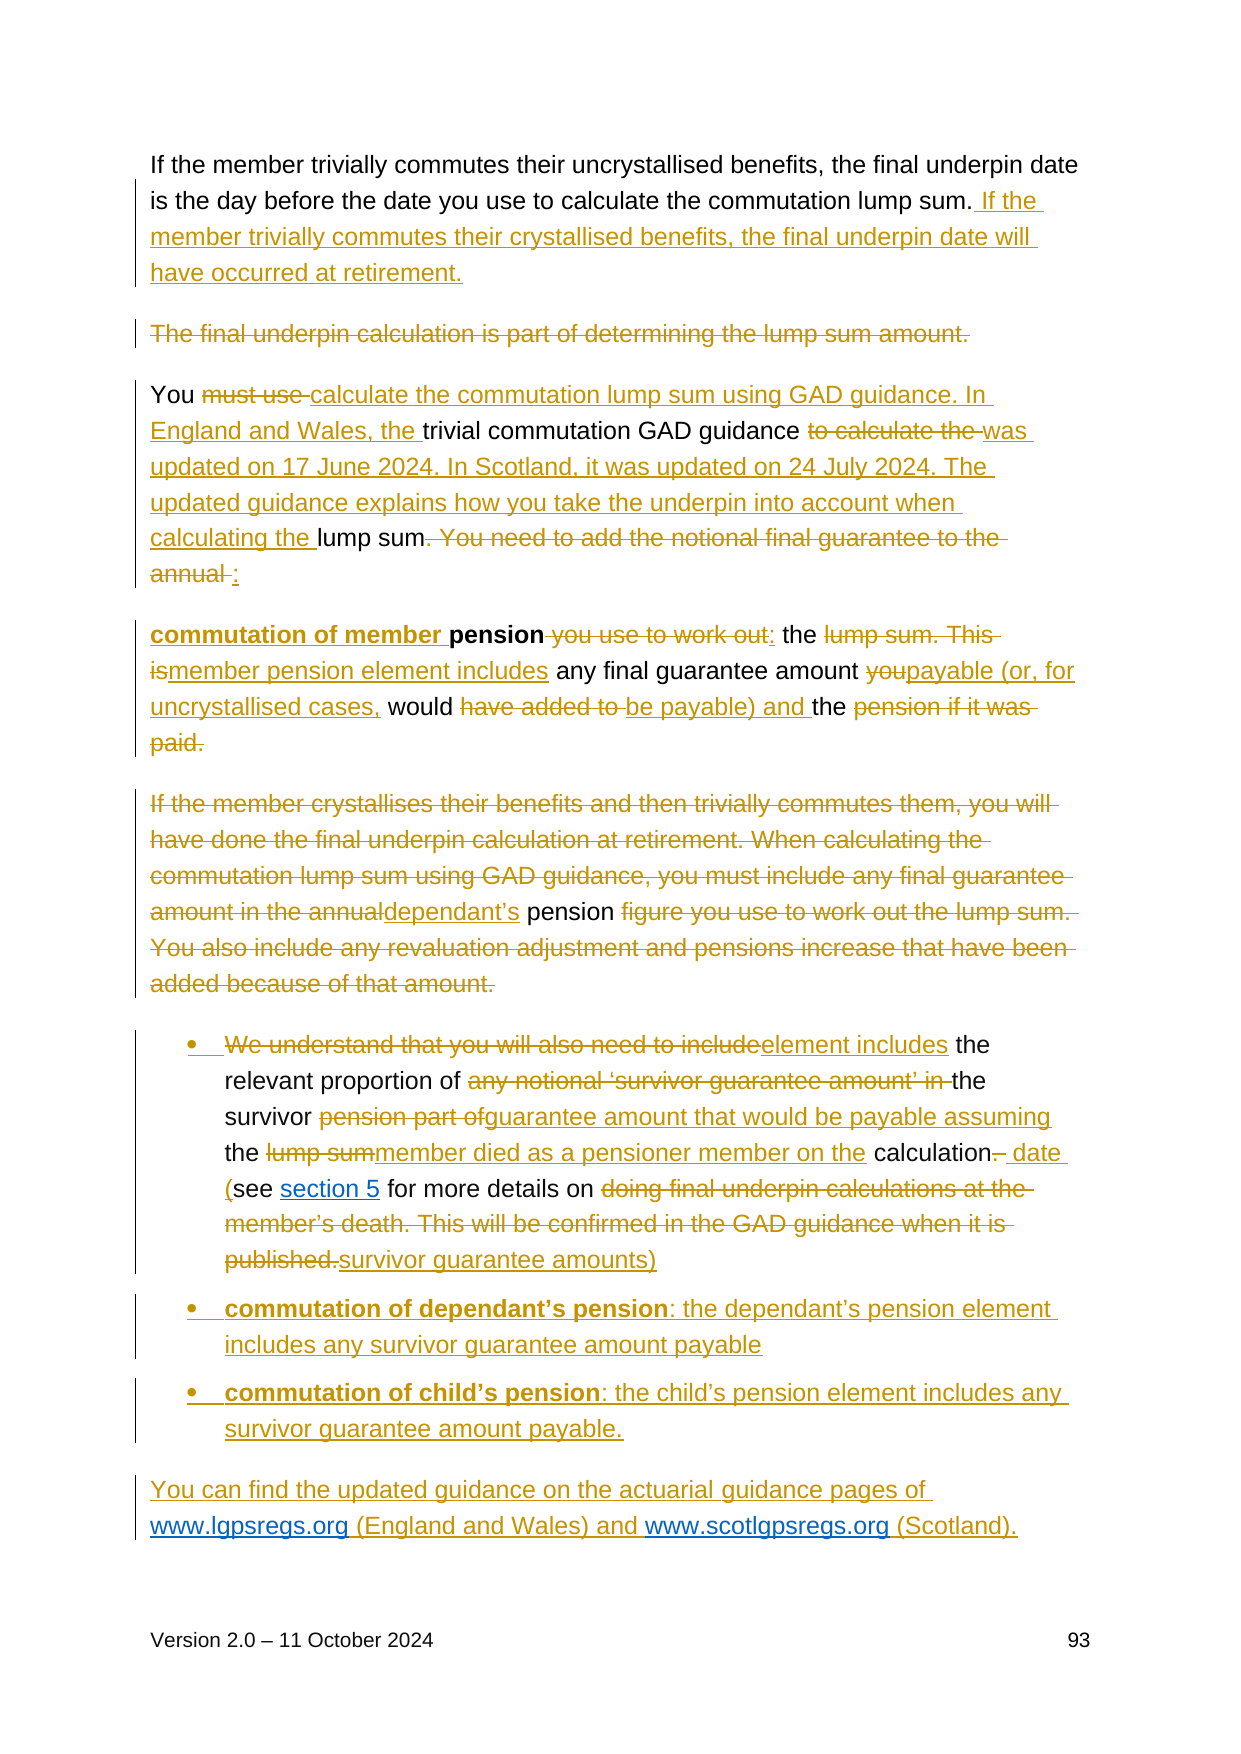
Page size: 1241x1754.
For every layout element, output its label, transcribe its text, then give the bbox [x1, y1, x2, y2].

text www.lgpsregs.orgwww.scotlgpsregs.org [150, 1475, 1080, 1540]
text If the member trivially commutes their uncrystallised benefits, the final underpin date is the day before the date you use to calculate the commutation lump sum. [150, 150, 1080, 287]
text pension the any final guarantee amount would the [150, 620, 1080, 757]
list the relevant proportion of the survivor the calculationsee section 5 for more details on [187, 1030, 1080, 1274]
text You trivial commutation GAD guidance lump sum [150, 380, 1080, 588]
text pension [150, 789, 1080, 997]
